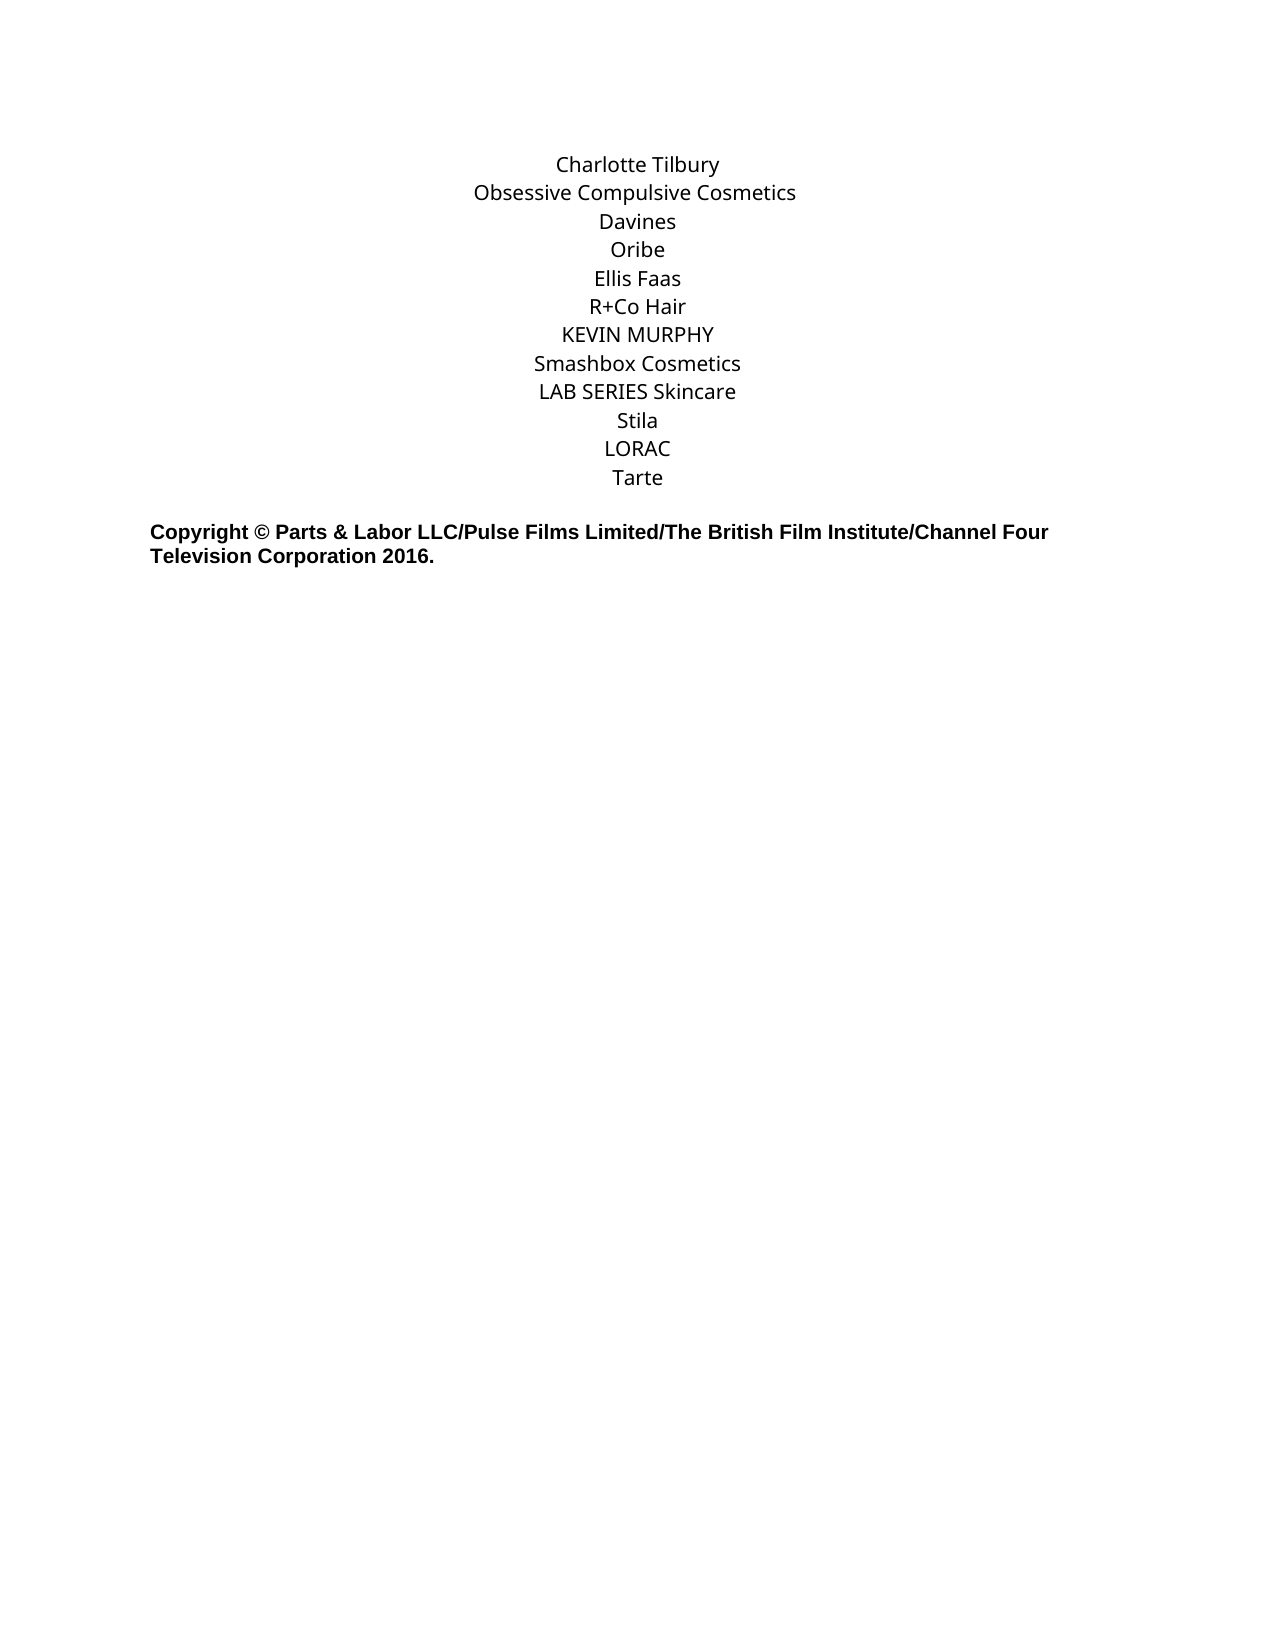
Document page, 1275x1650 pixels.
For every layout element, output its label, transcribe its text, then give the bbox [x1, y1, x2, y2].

text ​Obsessive Compulsive Cosmetics ​ [150, 178, 1125, 207]
text KEVIN MURPHY [150, 321, 1125, 349]
text Davines [150, 207, 1125, 235]
text Charlotte Tilbury [150, 150, 1125, 178]
text Smashbox Cosmetics [150, 349, 1125, 377]
text Tarte [150, 463, 1125, 491]
text LAB SERIES Skincare [150, 377, 1125, 406]
text Copyright © Parts & Labor LLC/Pulse Films Limited/The British Film Institute/Channel Four Television Corporation 2016. [150, 520, 1125, 568]
text R+Co Hair [150, 292, 1125, 321]
text Ellis Faas [150, 264, 1125, 292]
text Stila [150, 406, 1125, 434]
text Oribe [150, 235, 1125, 264]
text LORAC [150, 434, 1125, 463]
